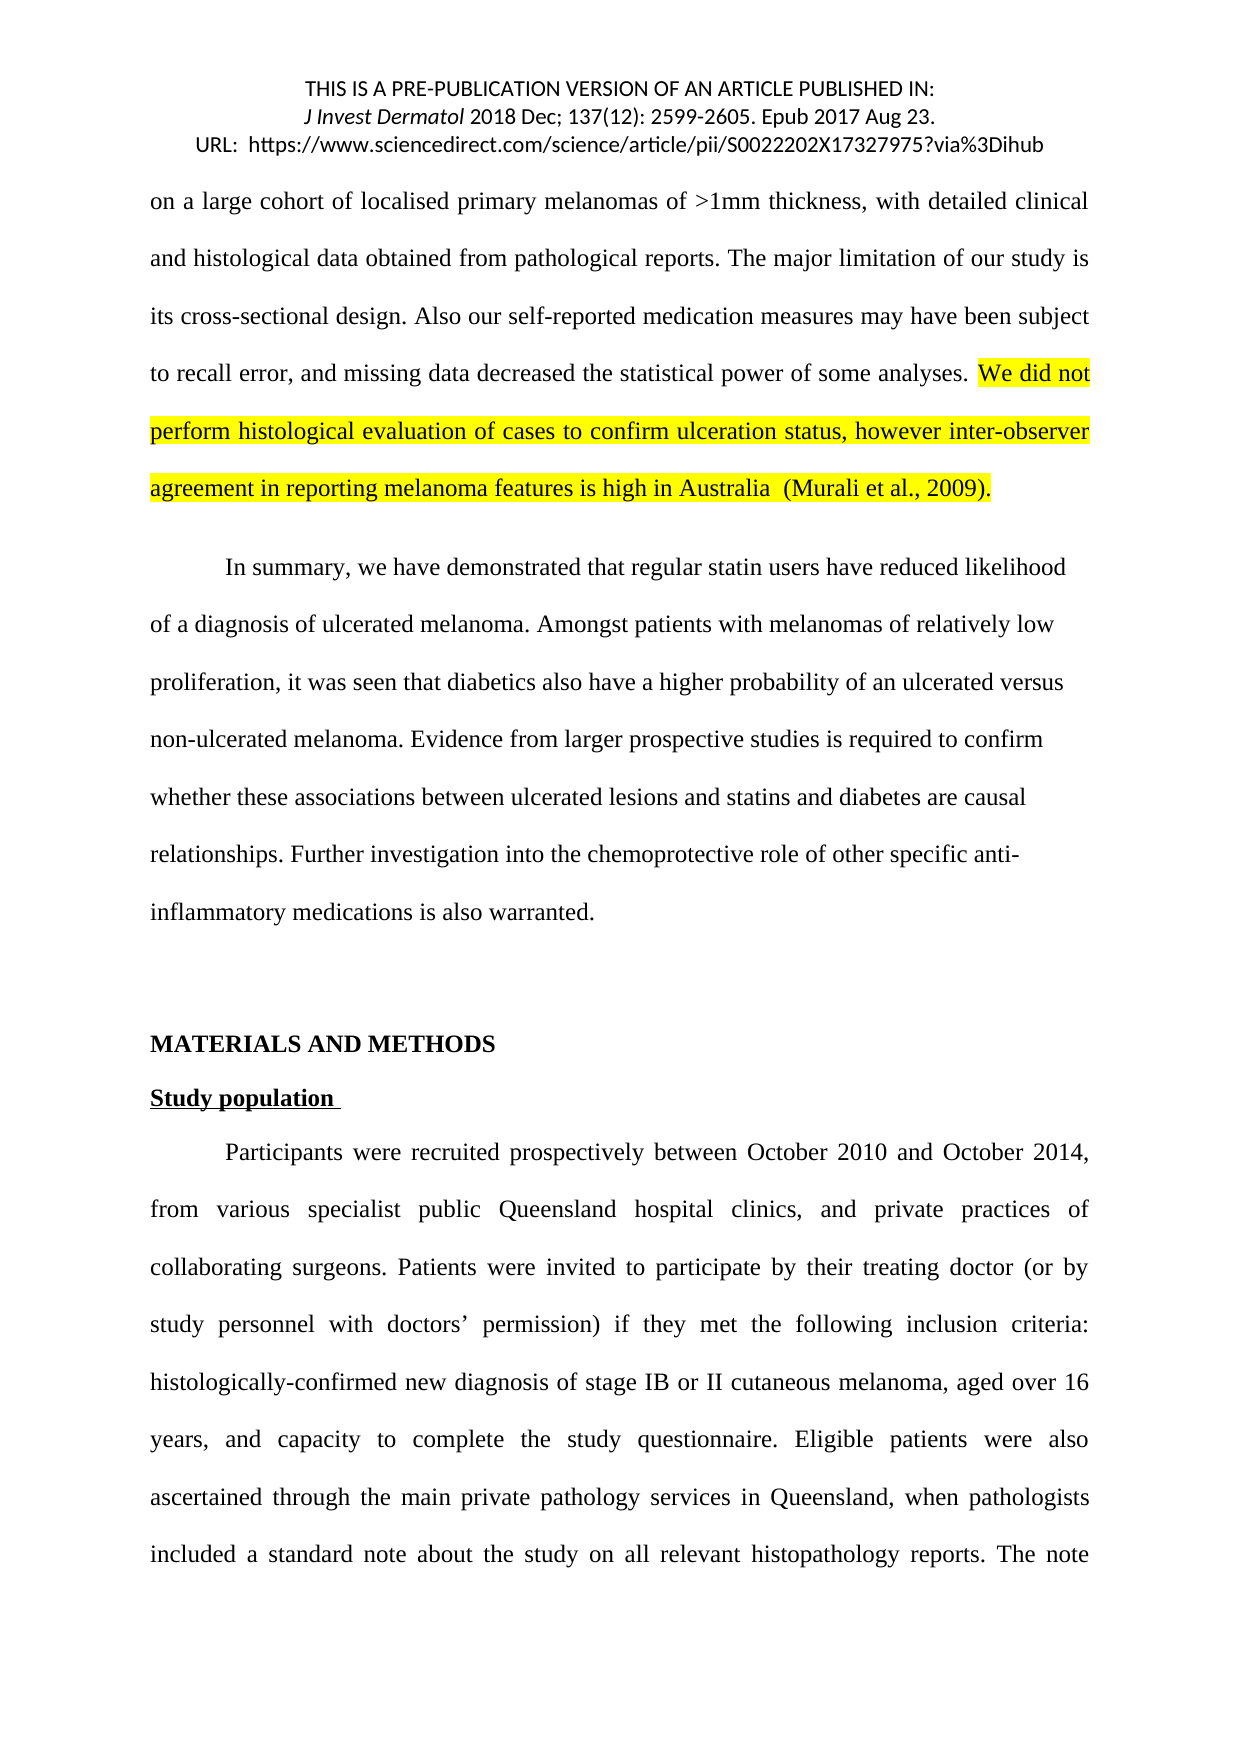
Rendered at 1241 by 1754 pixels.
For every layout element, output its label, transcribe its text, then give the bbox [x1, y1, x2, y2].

text MATERIALS AND METHODS [150, 1029, 1090, 1058]
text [150, 186, 1090, 416]
text Study population [150, 1083, 1090, 1111]
text In summary, we have demonstrated that regular statin users have reduced likelihood of a diagnosis of ulcerated melanoma. Amongst patients with melanomas of relatively low proliferation, it was seen that diabetics also have a higher probability of an ulcerated versus non-ulcerated melanoma. Evidence from larger prospective studies is required to confirm whether these associations between ulcerated lesions and statins and diabetes are causal relationships. Further investigation into the chemoprotective role of other specific anti-inflammatory medications is also warranted. [150, 552, 1090, 925]
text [150, 1137, 1090, 1568]
